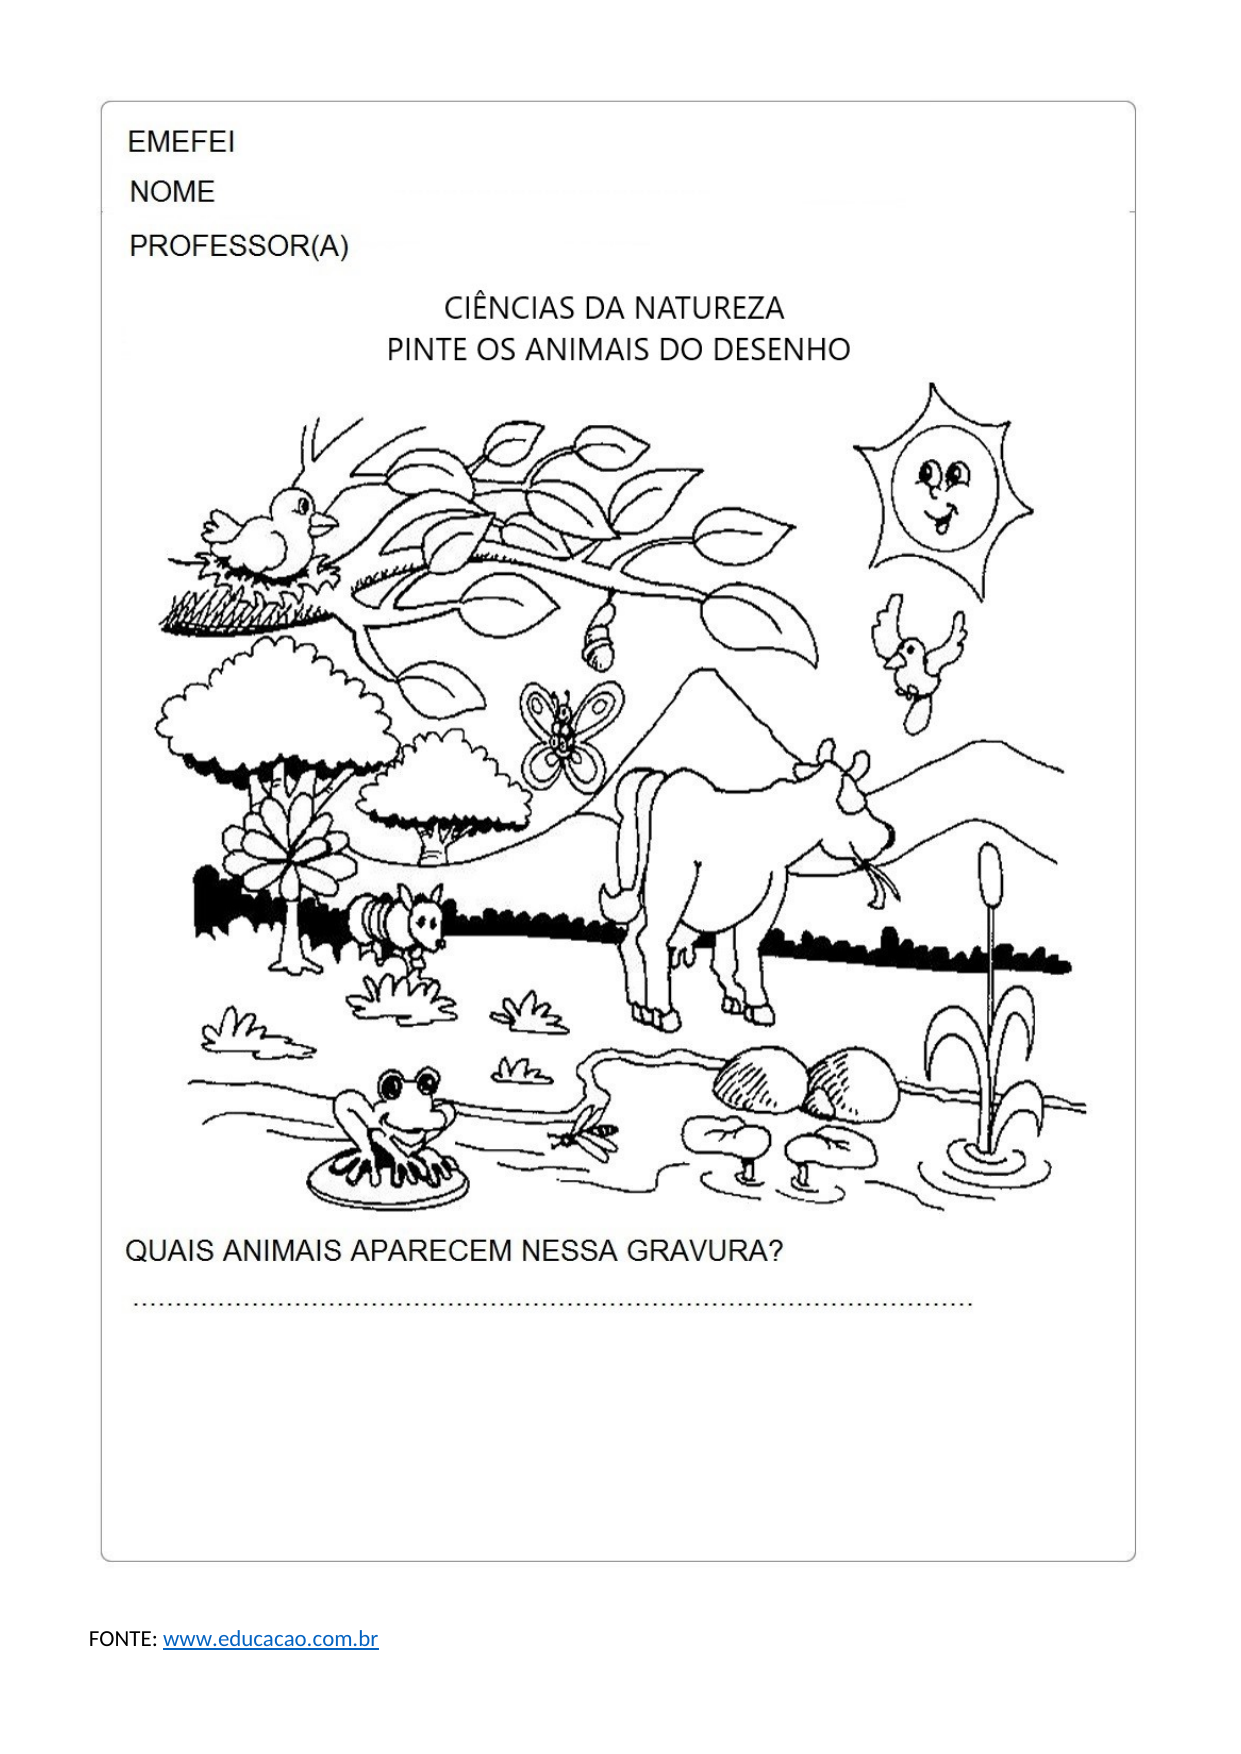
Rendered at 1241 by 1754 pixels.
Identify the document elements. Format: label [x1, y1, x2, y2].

picture [88, 88, 1152, 1614]
